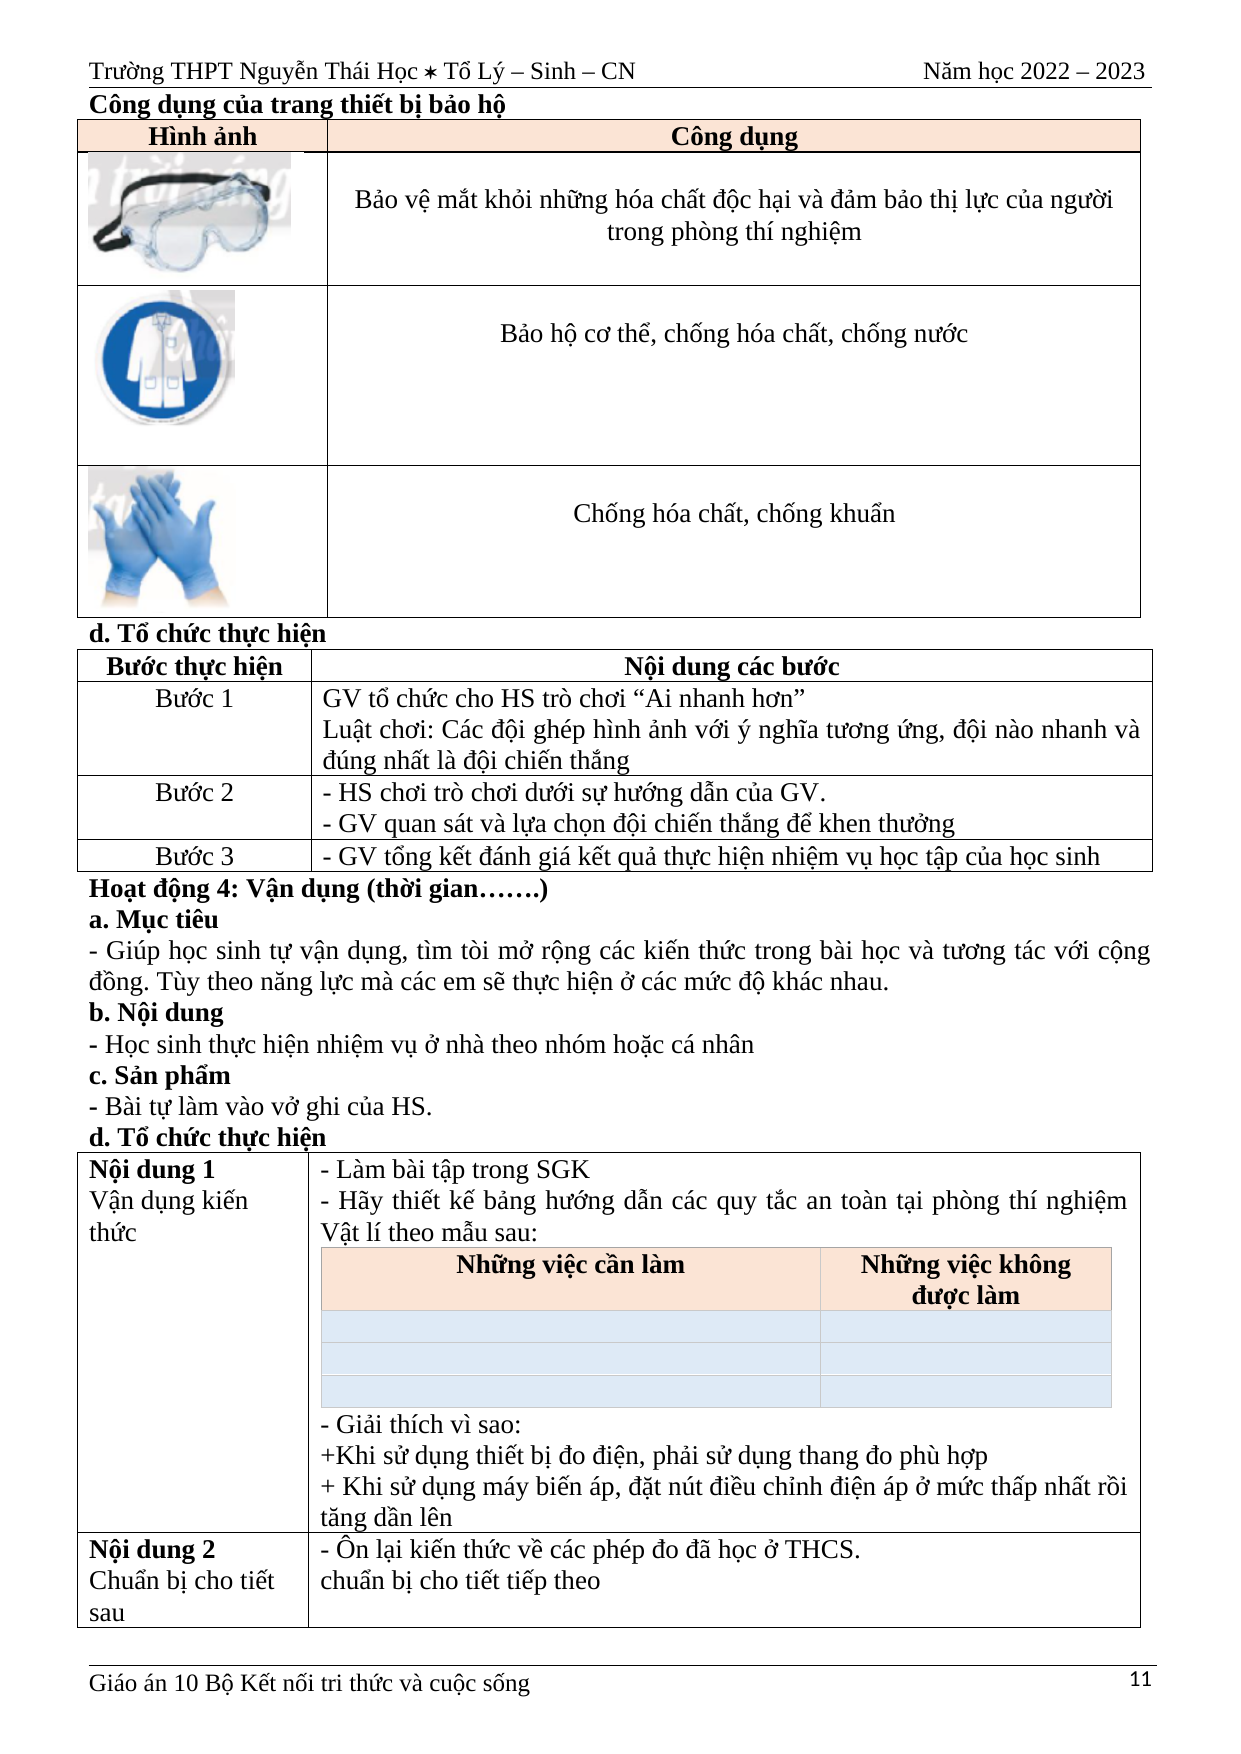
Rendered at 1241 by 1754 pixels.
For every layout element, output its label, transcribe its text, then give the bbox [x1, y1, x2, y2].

table_cell - GV tổng kết đánh giá kết quả thực hiện nhiệm vụ học tập của học sinh [312, 840, 1152, 871]
picture [88, 286, 247, 435]
table_cell - HS chơi trò chơi dưới sự hướng dẫn của GV. - GV quan sát và lựa chọn đội chiến thắng để khen thưởng [312, 776, 1152, 839]
table_cell - Ôn lại kiến thức về các phép đo đã học ở THCS. chuẩn bị cho tiết tiếp theo [309, 1533, 1140, 1627]
table_header Bước thực hiện [78, 650, 311, 681]
table_cell [253, 466, 327, 617]
table_cell Bước 1 [78, 682, 311, 775]
table_header Hình ảnh [78, 120, 327, 151]
table_cell Chống hóa chất, chống khuẩn [328, 466, 1140, 617]
text Hoạt động 4: Vận dụng (thời gian…….) [89, 872, 1152, 903]
table_header Công dụng [328, 120, 1140, 151]
text c. Sản phẩm [89, 1059, 1152, 1090]
table_cell Bảo vệ mắt khỏi những hóa chất độc hại và đảm bảo thị lực của người trong phòng thí nghiệm [328, 153, 1140, 285]
table_header Nội dung 1 Vận dụng kiến thức [78, 1153, 308, 1532]
table_cell Bảo hộ cơ thể, chống hóa chất, chống nước [328, 286, 1140, 465]
picture [88, 466, 253, 617]
text - Bài tự làm vào vở ghi của HS. [89, 1090, 1152, 1121]
table_cell Nội dung 2 Chuẩn bị cho tiết sau [78, 1533, 308, 1627]
table_cell [78, 153, 88, 285]
table_cell Bước 2 [78, 776, 311, 839]
text d. Tổ chức thực hiện [89, 1121, 1152, 1152]
text Công dụng của trang thiết bị bảo hộ [89, 88, 1152, 119]
text b. Nội dung [89, 997, 1152, 1028]
text a. Mục tiêu [89, 903, 1152, 934]
table_cell GV tổ chức cho HS trò chơi “Ai nhanh hơn” Luật chơi: Các đội ghép hình ảnh với ý nghĩa tương ứng, đội nào nhanh và đúng nhất là đội chiến thắng [312, 682, 1152, 775]
text - Giúp học sinh tự vận dụng, tìm tòi mở rộng các kiến thức trong bài học và tương tác với cộng đồng. Tùy theo năng lực mà các em sẽ thực hiện ở các mức độ khác nhau. [89, 934, 1152, 997]
table_cell [78, 286, 327, 465]
table_cell Bước 3 [78, 840, 311, 871]
table_cell [304, 153, 327, 285]
table_header Nội dung các bước [312, 650, 1152, 681]
text d. Tổ chức thực hiện [89, 618, 1152, 649]
text - Học sinh thực hiện nhiệm vụ ở nhà theo nhóm hoặc cá nhân [89, 1028, 1152, 1059]
picture [88, 152, 304, 285]
table_header - Làm bài tập trong SGK - Hãy thiết kế bảng hướng dẫn các quy tắc an toàn tại phòng thí nghiệm Vật lí theo mẫu sau: - Giải thích vì sao: +Khi sử dụng thiết bị đo điện, phải sử dụng thang đo phù hợp + Khi sử dụng máy biến áp, đặt nút điều chỉnh điện áp ở mức thấp nhất rồi tăng dần lên [309, 1153, 1140, 1532]
table_cell [78, 466, 88, 617]
